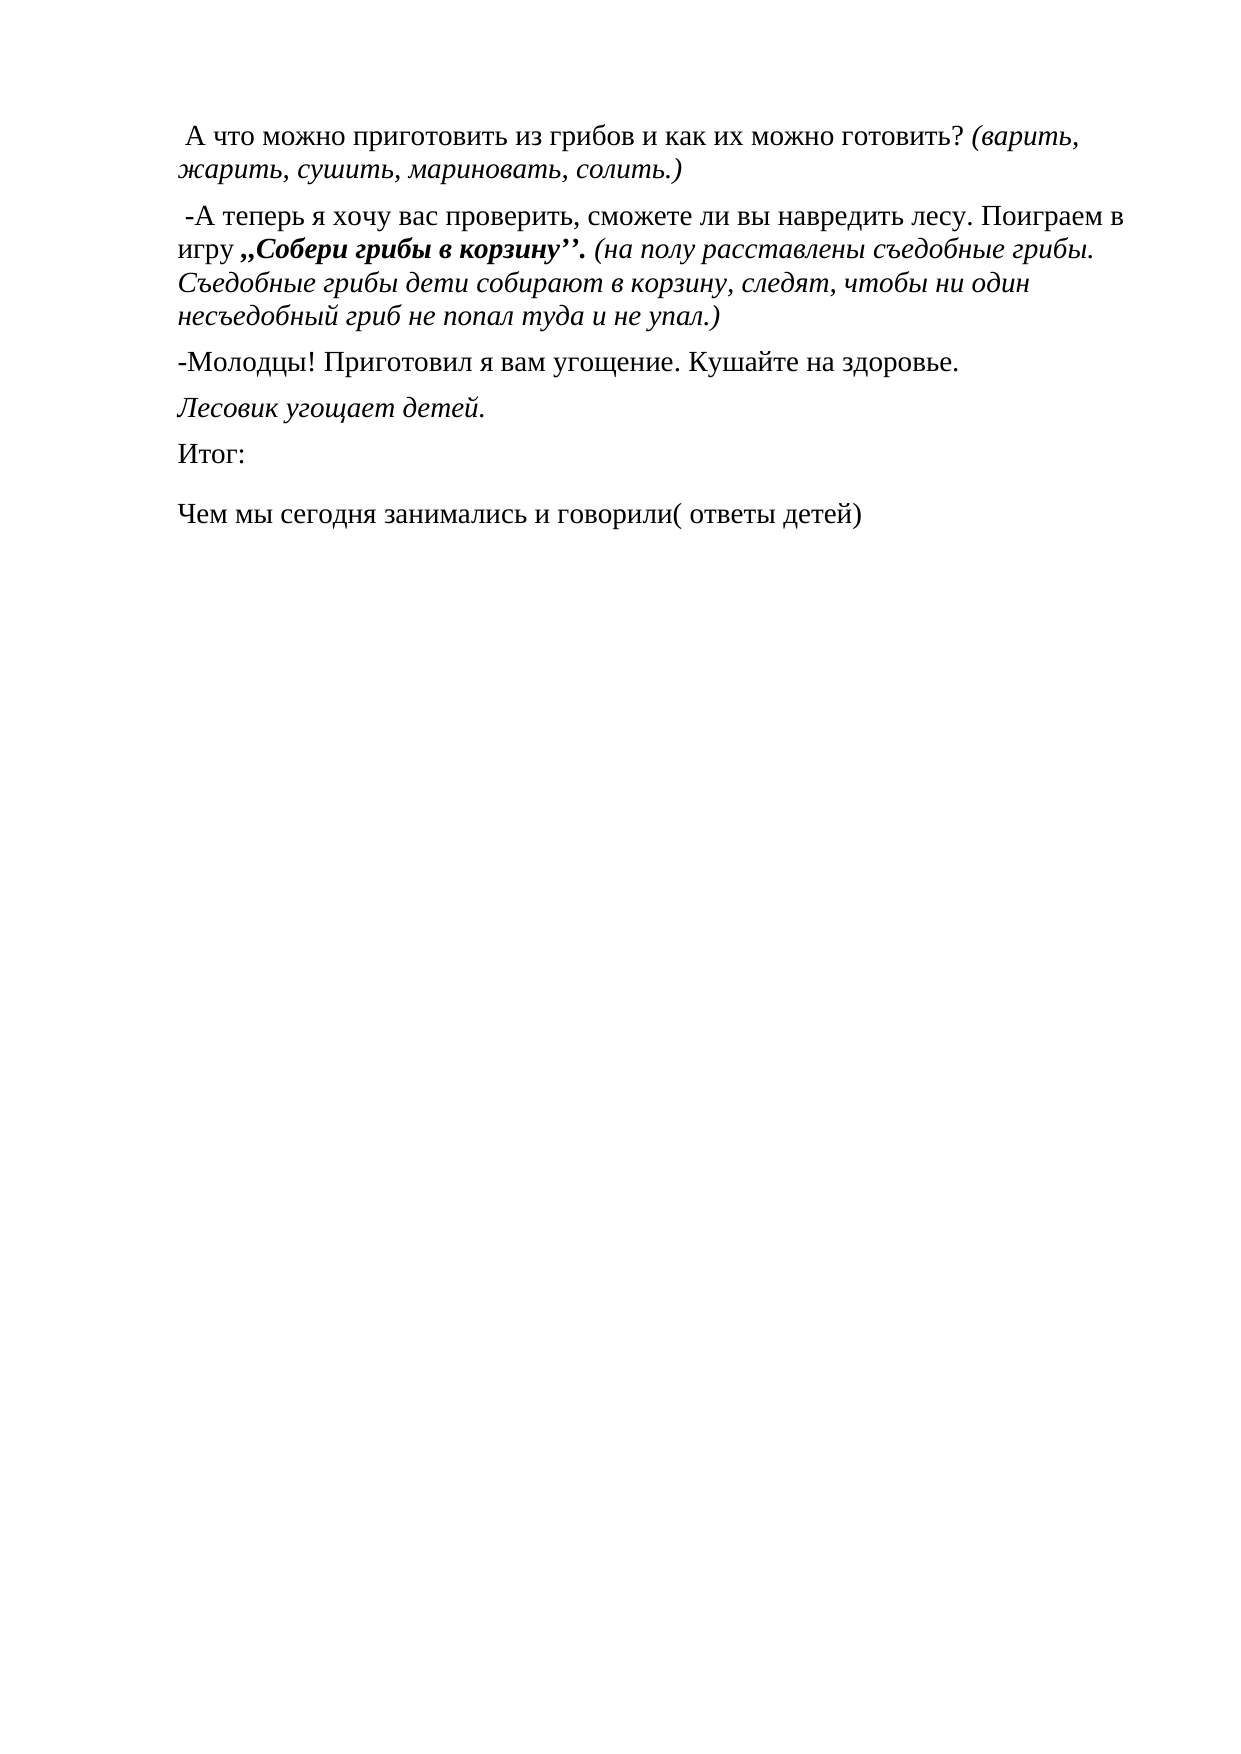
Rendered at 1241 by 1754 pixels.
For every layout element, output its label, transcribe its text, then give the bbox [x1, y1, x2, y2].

text Лесовик угощает детей. [177, 390, 1152, 424]
text -Молодцы! Приготовил я вам угощение. Кушайте на здоровье. [177, 344, 1152, 378]
text Итог: [177, 436, 1152, 470]
text -А теперь я хочу вас проверить, сможете ли вы навредить лесу. Поиграем в игру ,,Собери грибы в корзину’’. (на полу расставлены съедобные грибы. Съедобные грибы дети собирают в корзину, следят, чтобы ни один несъедобный гриб не попал туда и не упал.) [177, 198, 1152, 332]
text Чем мы сегодня занимались и говорили( ответы детей) [177, 496, 1152, 529]
text А что можно приготовить из грибов и как их можно готовить? (варить, жарить, сушить, мариновать, солить.) [177, 118, 1152, 185]
